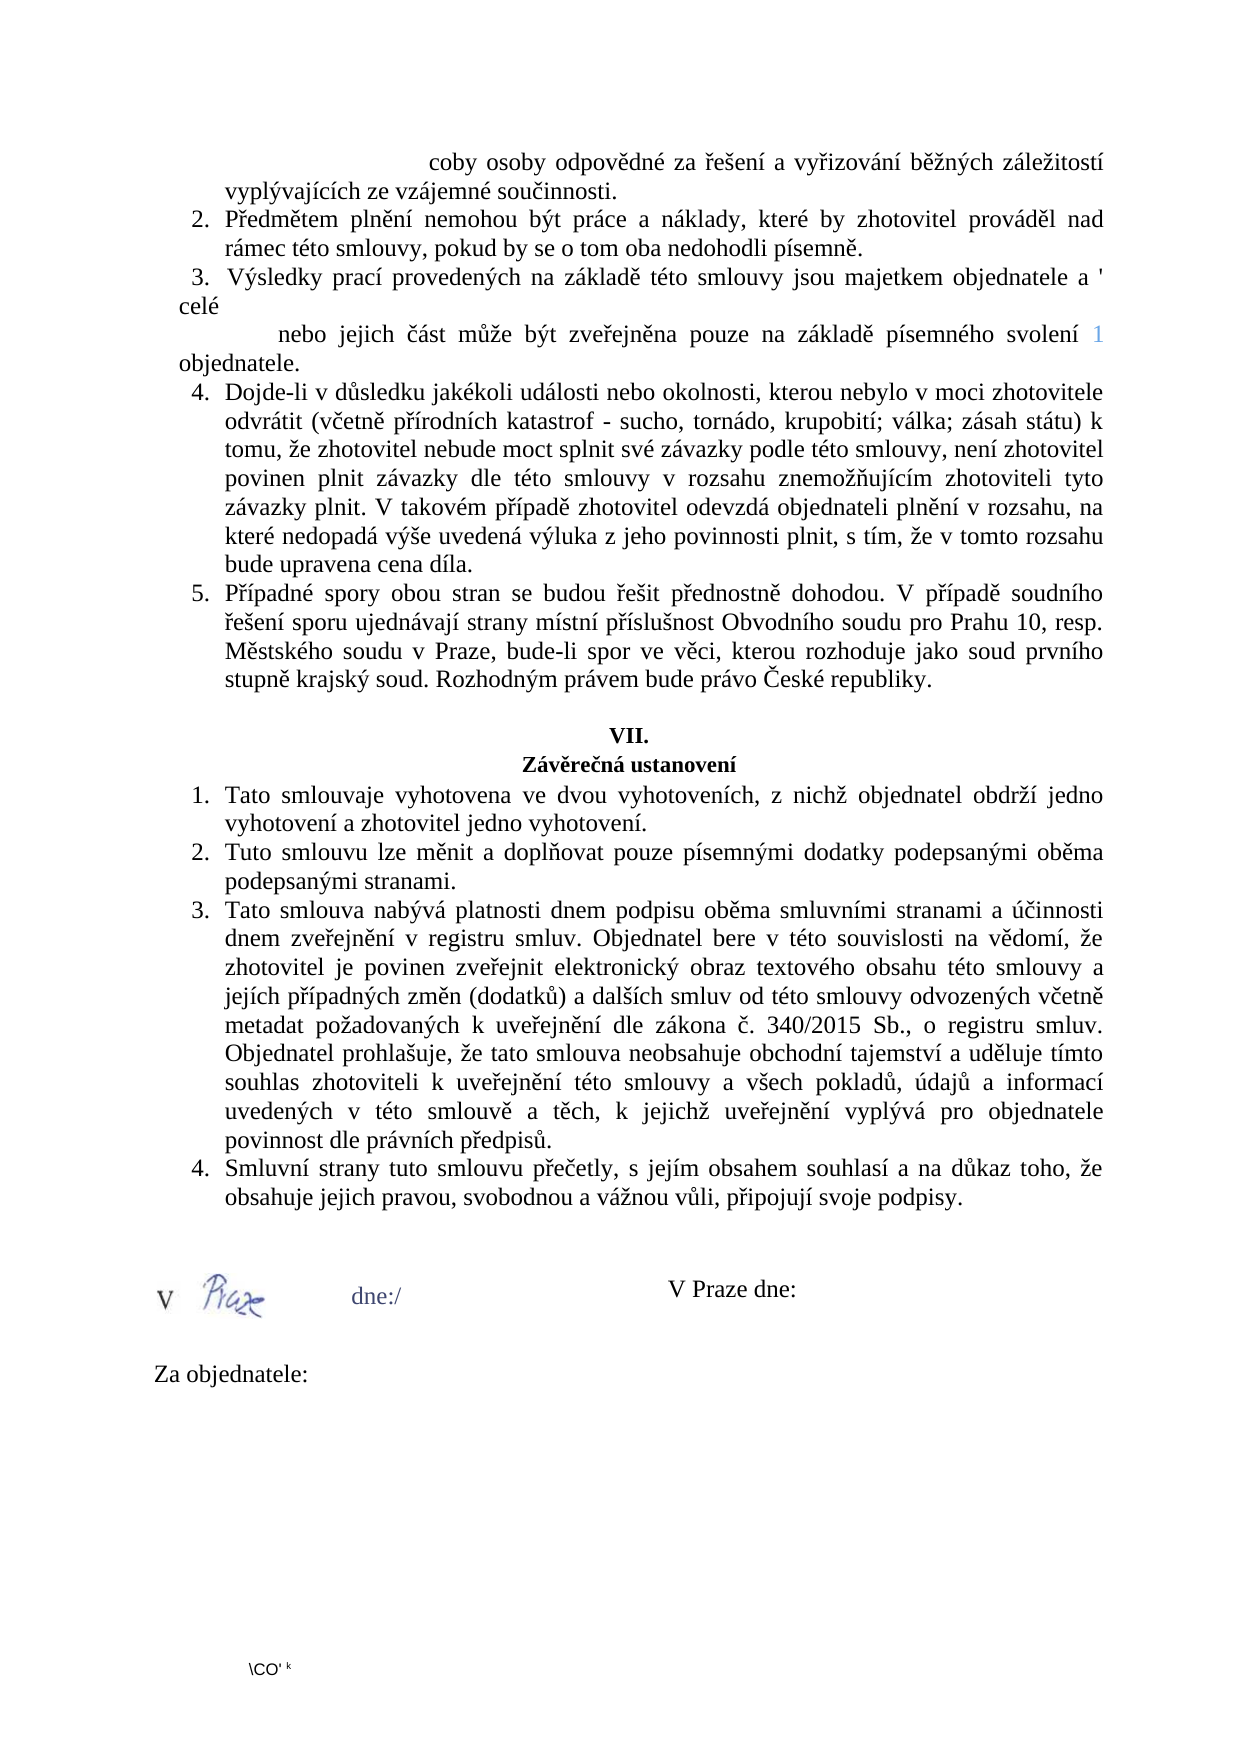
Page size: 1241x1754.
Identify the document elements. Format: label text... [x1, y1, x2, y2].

text coby osoby odpovědné za řešení a vyřizování běžných záležitostí vyplývajících ze vzájemné součinnosti. [224, 147, 1104, 204]
list Předmětem plnění nemohou být práce a náklady, které by zhotovitel prováděl nad rámec této smlouvy, pokud by se o tom oba nedohodli písemně. [191, 204, 1104, 262]
list Případné spory obou stran se budou řešit přednostně dohodou. V případě soudního řešení sporu ujednávají strany místní příslušnost Obvodního soudu pro Prahu 10, resp. Městského soudu v Praze, bude-li spor ve věci, kterou rozhoduje jako soud prvního stupně krajský soud. Rozhodným právem bude právo České republiky. [191, 578, 1104, 693]
list Tato smlouvaje vyhotovena ve dvou vyhotoveních, z nichž objednatel obdrží jedno vyhotovení a zhotovitel jedno vyhotovení. [191, 780, 1104, 837]
subtitle Závěrečná ustanovení [154, 751, 1104, 777]
list Tuto smlouvu lze měnit a doplňovat pouze písemnými dodatky podepsanými oběma podepsanými stranami. [191, 837, 1104, 895]
list Dojde-li v důsledku jakékoli události nebo okolnosti, kterou nebylo v moci zhotovitele odvrátit (včetně přírodních katastrof - sucho, tornádo, krupobití; válka; zásah státu) k tomu, že zhotovitel nebude moct splnit své závazky podle této smlouvy, není zhotovitel povinen plnit závazky dle této smlouvy v rozsahu znemožňujícím zhotoviteli tyto závazky plnit. V takovém případě zhotovitel odevzdá objednateli plnění v rozsahu, na které nedopadá výše uvedená výluka z jeho povinnosti plnit, s tím, že v tomto rozsahu bude upravena cena díla. [191, 377, 1104, 578]
text nebo jejich část může být zveřejněna pouze na základě písemného svolení 1 objednatele. [179, 319, 1104, 377]
text VII. [154, 722, 1104, 749]
text Za objednatele: [154, 1272, 624, 1388]
list Smluvní strany tuto smlouvu přečetly, s jejím obsahem souhlasí a na důkaz toho, že obsahuje jejich pravou, svobodnou a vážnou vůli, připojují svoje podpisy. [191, 1153, 1104, 1211]
picture [156, 1273, 266, 1319]
list Tato smlouva nabývá platnosti dnem podpisu oběma smluvními stranami a účinnosti dnem zveřejnění v registru smluv. Objednatel bere v této souvislosti na vědomí, že zhotovitel je povinen zveřejnit elektronický obraz textového obsahu této smlouvy a jejích případných změn (dodatků) a dalších smluv od této smlouvy odvozených včetně metadat požadovaných k uveřejnění dle zákona č. 340/2015 Sb., o registru smluv. Objednatel prohlašuje, že tato smlouva neobsahuje obchodní tajemství a uděluje tímto souhlas zhotoviteli k uveřejnění této smlouvy a všech pokladů, údajů a informací uvedených v této smlouvě a těch, k jejichž uveřejnění vyplývá pro objednatele povinnost dle právních předpisů. [191, 895, 1104, 1153]
list Výsledky prací provedených na základě této smlouvy jsou majetkem objednatele a ' celé [179, 262, 1104, 319]
